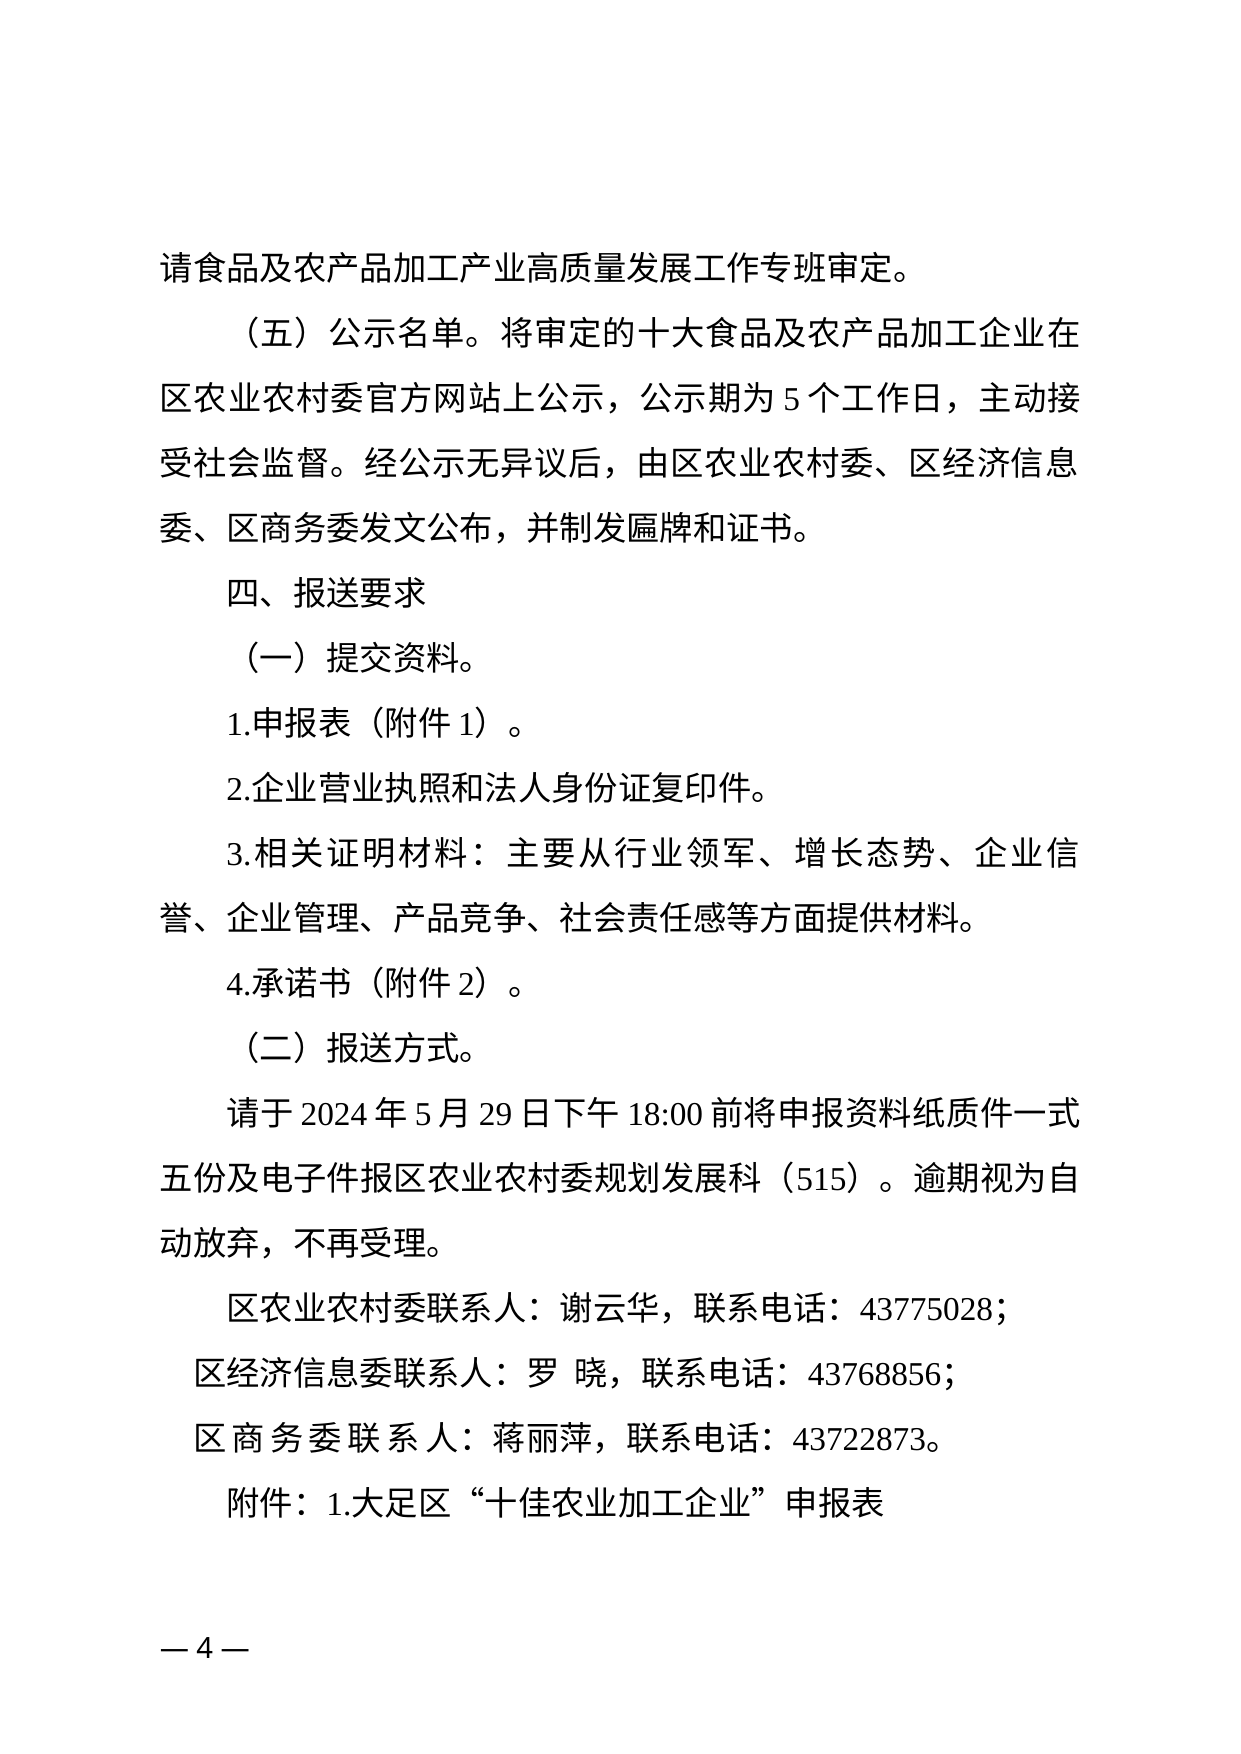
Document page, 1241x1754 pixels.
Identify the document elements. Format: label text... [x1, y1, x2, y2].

list 1.申报表（附件1）。 [159, 688, 1081, 753]
list 区农业农村委联系人：谢云华，联系电话：43775028； [159, 1273, 1081, 1338]
list 3.相关证明材料：主要从行业领军、增长态势、企业信誉、企业管理、产品竞争、社会责任感等方面提供材料。 [159, 818, 1081, 948]
text 区商务委联系人：蒋丽萍，联系电话：43722873。 [159, 1403, 1081, 1468]
list 四、报送要求 [159, 558, 1081, 623]
text 附件：1.大足区“十佳农业加工企业”申报表 [159, 1468, 1081, 1533]
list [159, 233, 1081, 298]
list （二）报送方式。 [159, 1013, 1081, 1078]
list （一）提交资料。 [159, 623, 1081, 688]
list （五）公示名单。将审定的十大食品及农产品加工企业在区农业农村委官方网站上公示，公示期为5个工作日，主动接受社会监督。经公示无异议后，由区农业农村委、区经济信息委、区商务委发文公布，并制发匾牌和证书。 [159, 298, 1081, 558]
list 请于2024年5月29日下午18:00前将申报资料纸质件一式五份及电子件报区农业农村委规划发展科（515）。逾期视为自动放弃，不再受理。 [159, 1078, 1081, 1273]
list 4.承诺书（附件2）。 [159, 948, 1081, 1013]
list 2.企业营业执照和法人身份证复印件。 [159, 753, 1081, 818]
text 区经济信息委联系人：罗 晓，联系电话：43768856； [159, 1338, 1081, 1403]
